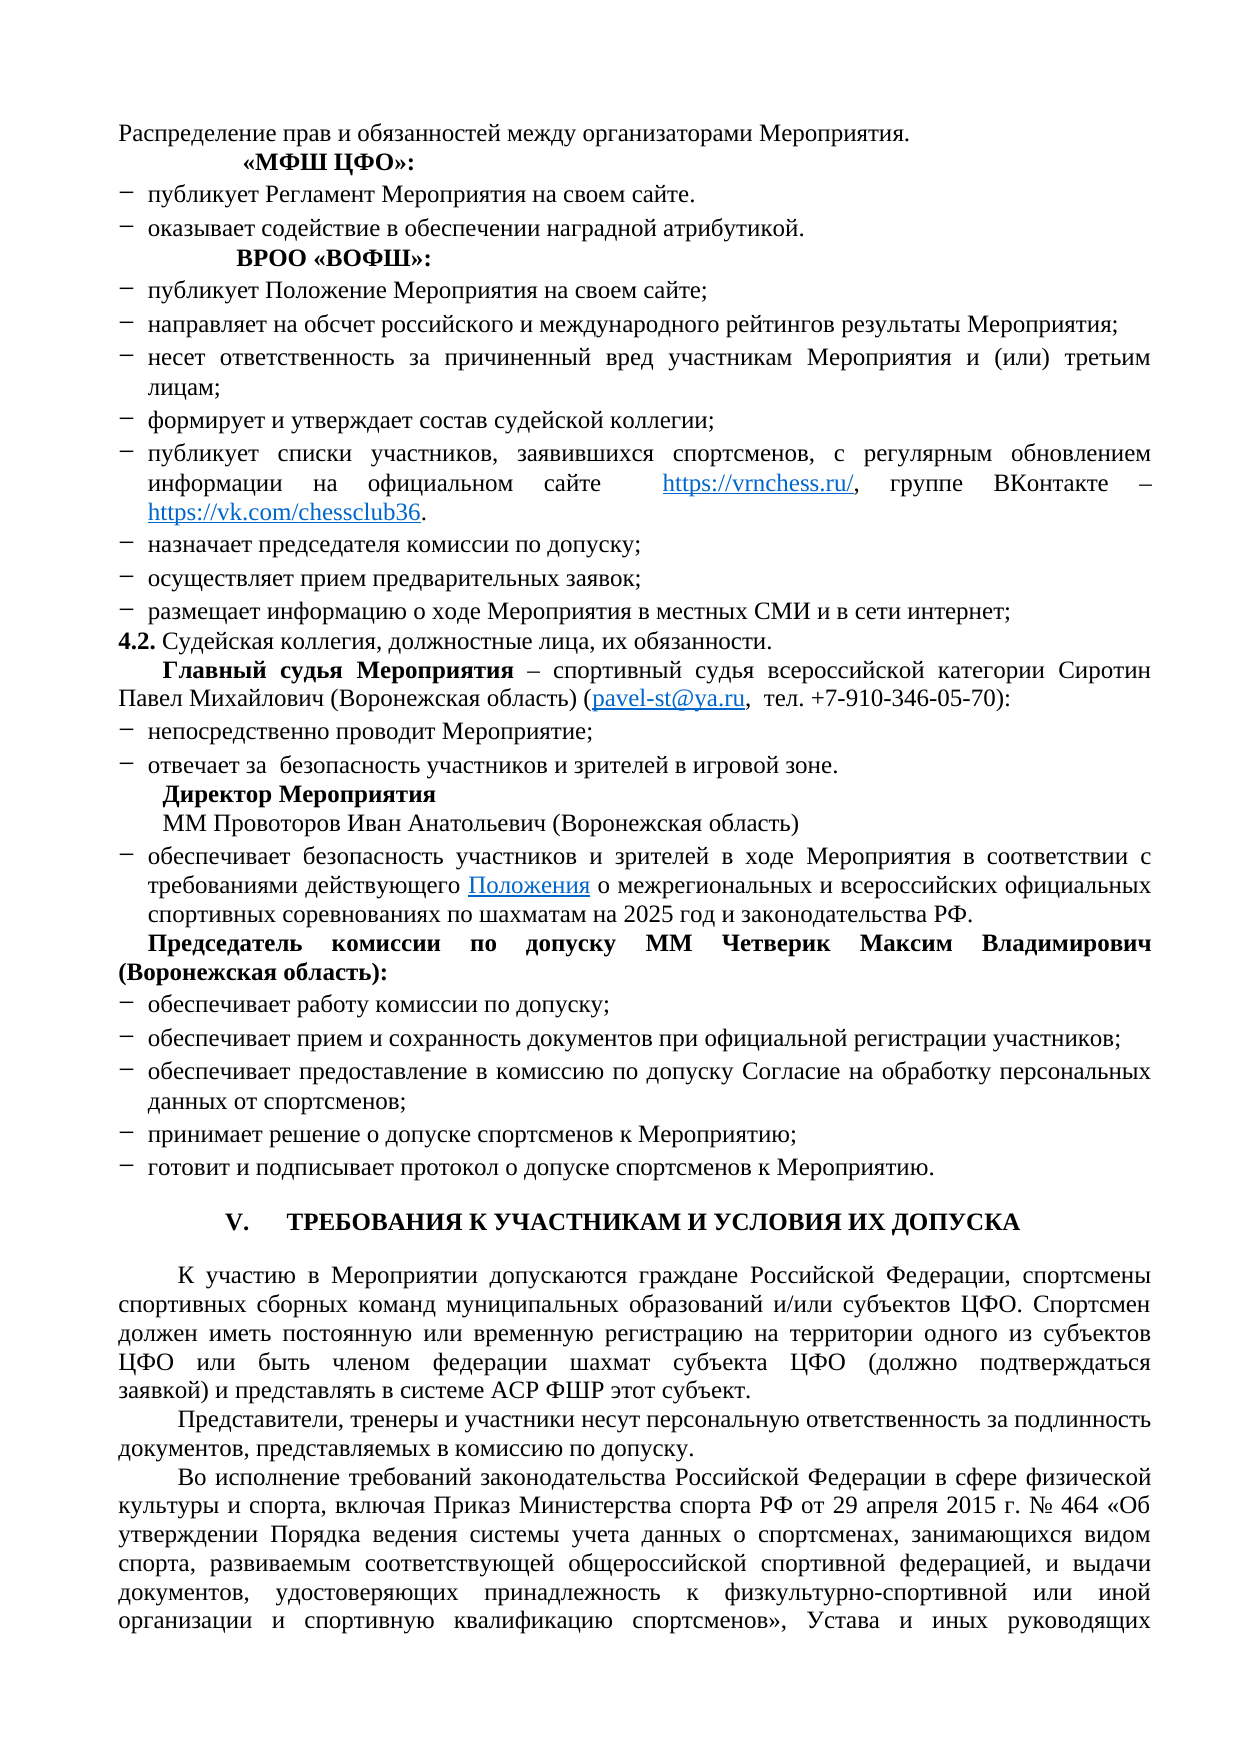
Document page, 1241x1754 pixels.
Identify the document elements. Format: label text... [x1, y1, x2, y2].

text направляет на обсчет российского и международного рейтингов результаты Мероприятия; [118, 305, 1152, 338]
text публикует Регламент Мероприятия на своем сайте. [118, 176, 1152, 209]
text Распределение прав и обязанностей между организаторами Мероприятия. [118, 118, 1152, 147]
text Директор Мероприятия [118, 779, 1152, 808]
text 4.2. Судейская коллегия, должностные лица, их обязанности. [118, 626, 1152, 655]
text Председатель комиссии по допуску ММ Четверик Максим Владимирович (Воронежская область): [118, 928, 1152, 985]
text готовит и подписывает протокол о допуске спортсменов к Мероприятию. [118, 1148, 1152, 1182]
text обеспечивает прием и сохранность документов при официальной регистрации участников; [118, 1019, 1152, 1052]
text ММ Провоторов Иван Анатольевич (Воронежская область) [118, 808, 1152, 837]
text публикует списки участников, заявившихся спортсменов, с регулярным обновлением информации на официальном сайте https://vrnchess.ru/, группе ВКонтакте – https://vk.com/chessclub36. [118, 434, 1152, 525]
text назначает председателя комиссии по допуску; [118, 525, 1152, 559]
list «МФШ ЦФО»: [177, 147, 1152, 176]
text несет ответственность за причиненный вред участникам Мероприятия и (или) третьим лицам; [118, 338, 1152, 401]
text обеспечивает безопасность участников и зрителей в ходе Мероприятия в соответствии с требованиями действующего Положения о межрегиональных и всероссийских официальных спортивных соревнованиях по шахматам на 2025 год и законодательства РФ. [118, 837, 1152, 928]
text ТРЕБОВАНИЯ К УЧАСТНИКАМ И УСЛОВИЯ ИХ ДОПУСКА [118, 1207, 1152, 1236]
text обеспечивает работу комиссии по допуску; [118, 985, 1152, 1019]
text непосредственно проводит Мероприятие; [118, 712, 1152, 746]
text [118, 1462, 1152, 1634]
text обеспечивает предоставление в комиссию по допуску Согласие на обработку персональных данных от спортсменов; [118, 1052, 1152, 1115]
text отвечает за безопасность участников и зрителей в игровой зоне. [118, 746, 1152, 779]
text Главный судья Мероприятия – спортивный судья всероссийской категории Сиротин Павел Михайлович (Воронежская область) (pavel-st@ya.ru, тел. +7-910-346-05-70): [118, 655, 1152, 712]
text осуществляет прием предварительных заявок; [118, 559, 1152, 592]
list ВРОО «ВОФШ»: [177, 243, 1152, 271]
text публикует Положение Мероприятия на своем сайте; [118, 271, 1152, 305]
text оказывает содействие в обеспечении наградной атрибутикой. [118, 209, 1152, 243]
text размещает информацию о ходе Мероприятия в местных СМИ и в сети интернет; [118, 592, 1152, 626]
text К участию в Мероприятии допускаются граждане Российской Федерации, спортсмены спортивных сборных команд муниципальных образований и/или субъектов ЦФО. Спортсмен должен иметь постоянную или временную регистрацию на территории одного из субъектов ЦФО или быть членом федерации шахмат субъекта ЦФО (должно подтверждаться заявкой) и представлять в системе АСР ФШР этот субъект. [118, 1261, 1152, 1404]
text Представители, тренеры и участники несут персональную ответственность за подлинность документов, представляемых в комиссию по допуску. [118, 1404, 1152, 1462]
text формирует и утверждает состав судейской коллегии; [118, 401, 1152, 434]
text принимает решение о допуске спортсменов к Мероприятию; [118, 1115, 1152, 1148]
